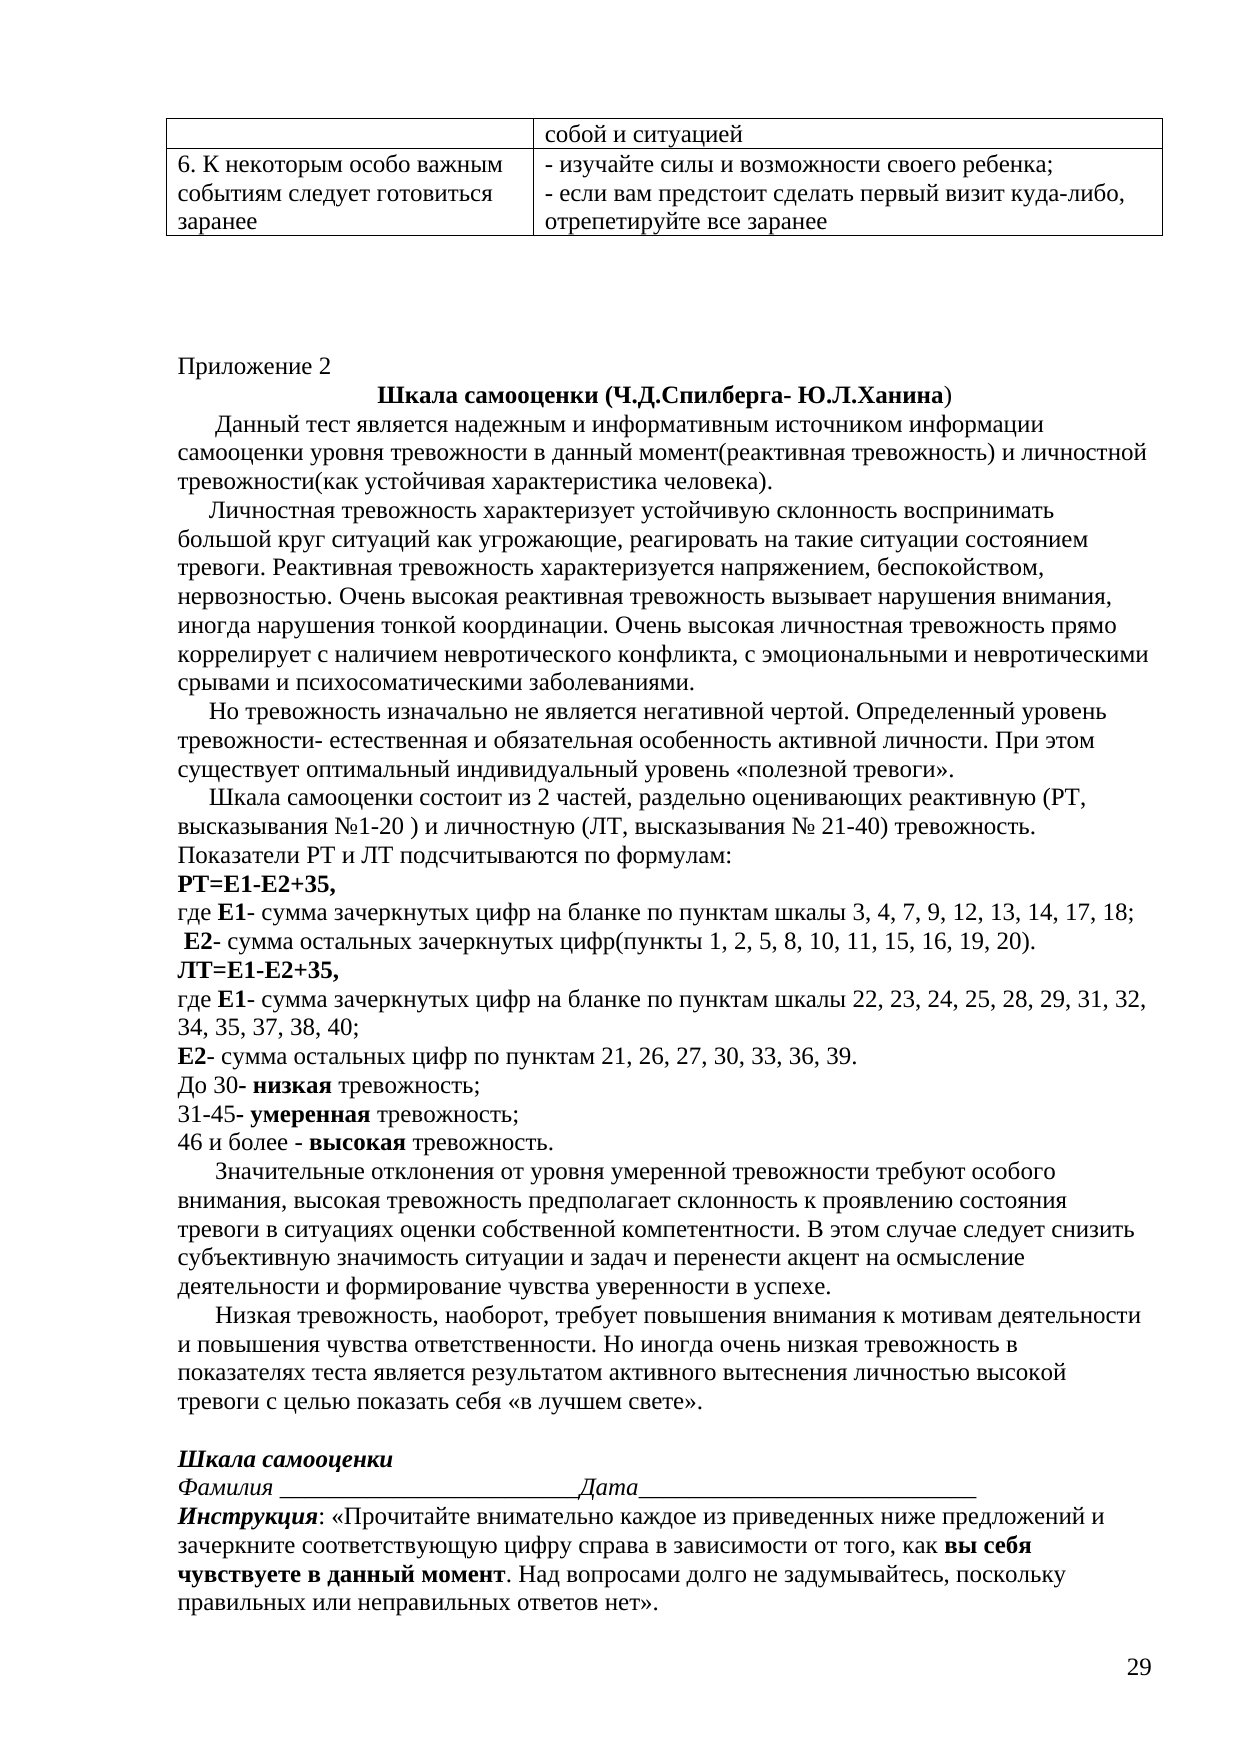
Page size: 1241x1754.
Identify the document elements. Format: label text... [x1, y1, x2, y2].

table_cell 6. К некоторым особо важным событиям следует готовиться заранее [167, 149, 533, 235]
text ЛТ=Е1-Е2+35, [177, 955, 1152, 984]
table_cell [167, 119, 533, 148]
table_cell - изучайте силы и возможности своего ребенка; - если вам предстоит сделать первый визит куда-либо, отрепетируйте все заранее [534, 149, 1162, 235]
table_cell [534, 119, 1162, 148]
text Фамилия ________________________Дата___________________________ [177, 1472, 1152, 1501]
text 31-45- умеренная тревожность; [177, 1099, 1152, 1127]
text Значительные отклонения от уровня умеренной тревожности требуют особого внимания, высокая тревожность предполагает склонность к проявлению состояния тревоги в ситуациях оценки собственной компетентности. В этом случае следует снизить субъективную значимость ситуации и задач и перенести акцент на осмысление деятельности и формирование чувства уверенности в успехе. [177, 1156, 1152, 1300]
text Низкая тревожность, наоборот, требует повышения внимания к мотивам деятельности и повышения чувства ответственности. Но иногда очень низкая тревожность в показателях теста является результатом активного вытеснения личностью высокой тревоги с целью показать себя «в лучшем свете». [177, 1300, 1152, 1415]
text Шкала самооценки состоит из 2 частей, раздельно оценивающих реактивную (РТ, высказывания №1-20 ) и личностную (ЛТ, высказывания № 21-40) тревожность. [177, 782, 1152, 840]
text где Е1- сумма зачеркнутых цифр на бланке по пунктам шкалы 3, 4, 7, 9, 12, 13, 14, 17, 18; [177, 897, 1152, 926]
text Шкала самооценки (Ч.Д.Спилберга- Ю.Л.Ханина) [177, 380, 1152, 409]
text Е2- сумма остальных цифр по пунктам 21, 26, 27, 30, 33, 36, 39. [177, 1041, 1152, 1070]
text Приложение 2 [177, 351, 1152, 380]
text Шкала самооценки [177, 1444, 1152, 1472]
text Данный тест является надежным и информативным источником информации самооценки уровня тревожности в данный момент(реактивная тревожность) и личностной тревожности(как устойчивая характеристика человека). [177, 409, 1152, 495]
text До 30- низкая тревожность; [177, 1070, 1152, 1099]
text Е2- сумма остальных зачеркнутых цифр(пункты 1, 2, 5, 8, 10, 11, 15, 16, 19, 20). [177, 926, 1152, 955]
text 46 и более - высокая тревожность. [177, 1127, 1152, 1156]
text Но тревожность изначально не является негативной чертой. Определенный уровень тревожности- естественная и обязательная особенность активной личности. При этом существует оптимальный индивидуальный уровень «полезной тревоги». [177, 696, 1152, 782]
text Личностная тревожность характеризует устойчивую склонность воспринимать большой круг ситуаций как угрожающие, реагировать на такие ситуации состоянием тревоги. Реактивная тревожность характеризуется напряжением, беспокойством, нервозностью. Очень высокая реактивная тревожность вызывает нарушения внимания, иногда нарушения тонкой координации. Очень высокая личностная тревожность прямо коррелирует с наличием невротического конфликта, с эмоциональными и невротическими срывами и психосоматическими заболеваниями. [177, 495, 1152, 696]
text Инструкция: «Прочитайте внимательно каждое из приведенных ниже предложений и зачеркните соответствующую цифру справа в зависимости от того, как вы себя чувствуете в данный момент. Над вопросами долго не задумывайтесь, поскольку правильных или неправильных ответов нет». [177, 1501, 1152, 1616]
text где Е1- сумма зачеркнутых цифр на бланке по пунктам шкалы 22, 23, 24, 25, 28, 29, 31, 32, 34, 35, 37, 38, 40; [177, 984, 1152, 1041]
text Показатели РТ и ЛТ подсчитываются по формулам: [177, 840, 1152, 869]
text РТ=Е1-Е2+35, [177, 869, 1152, 897]
